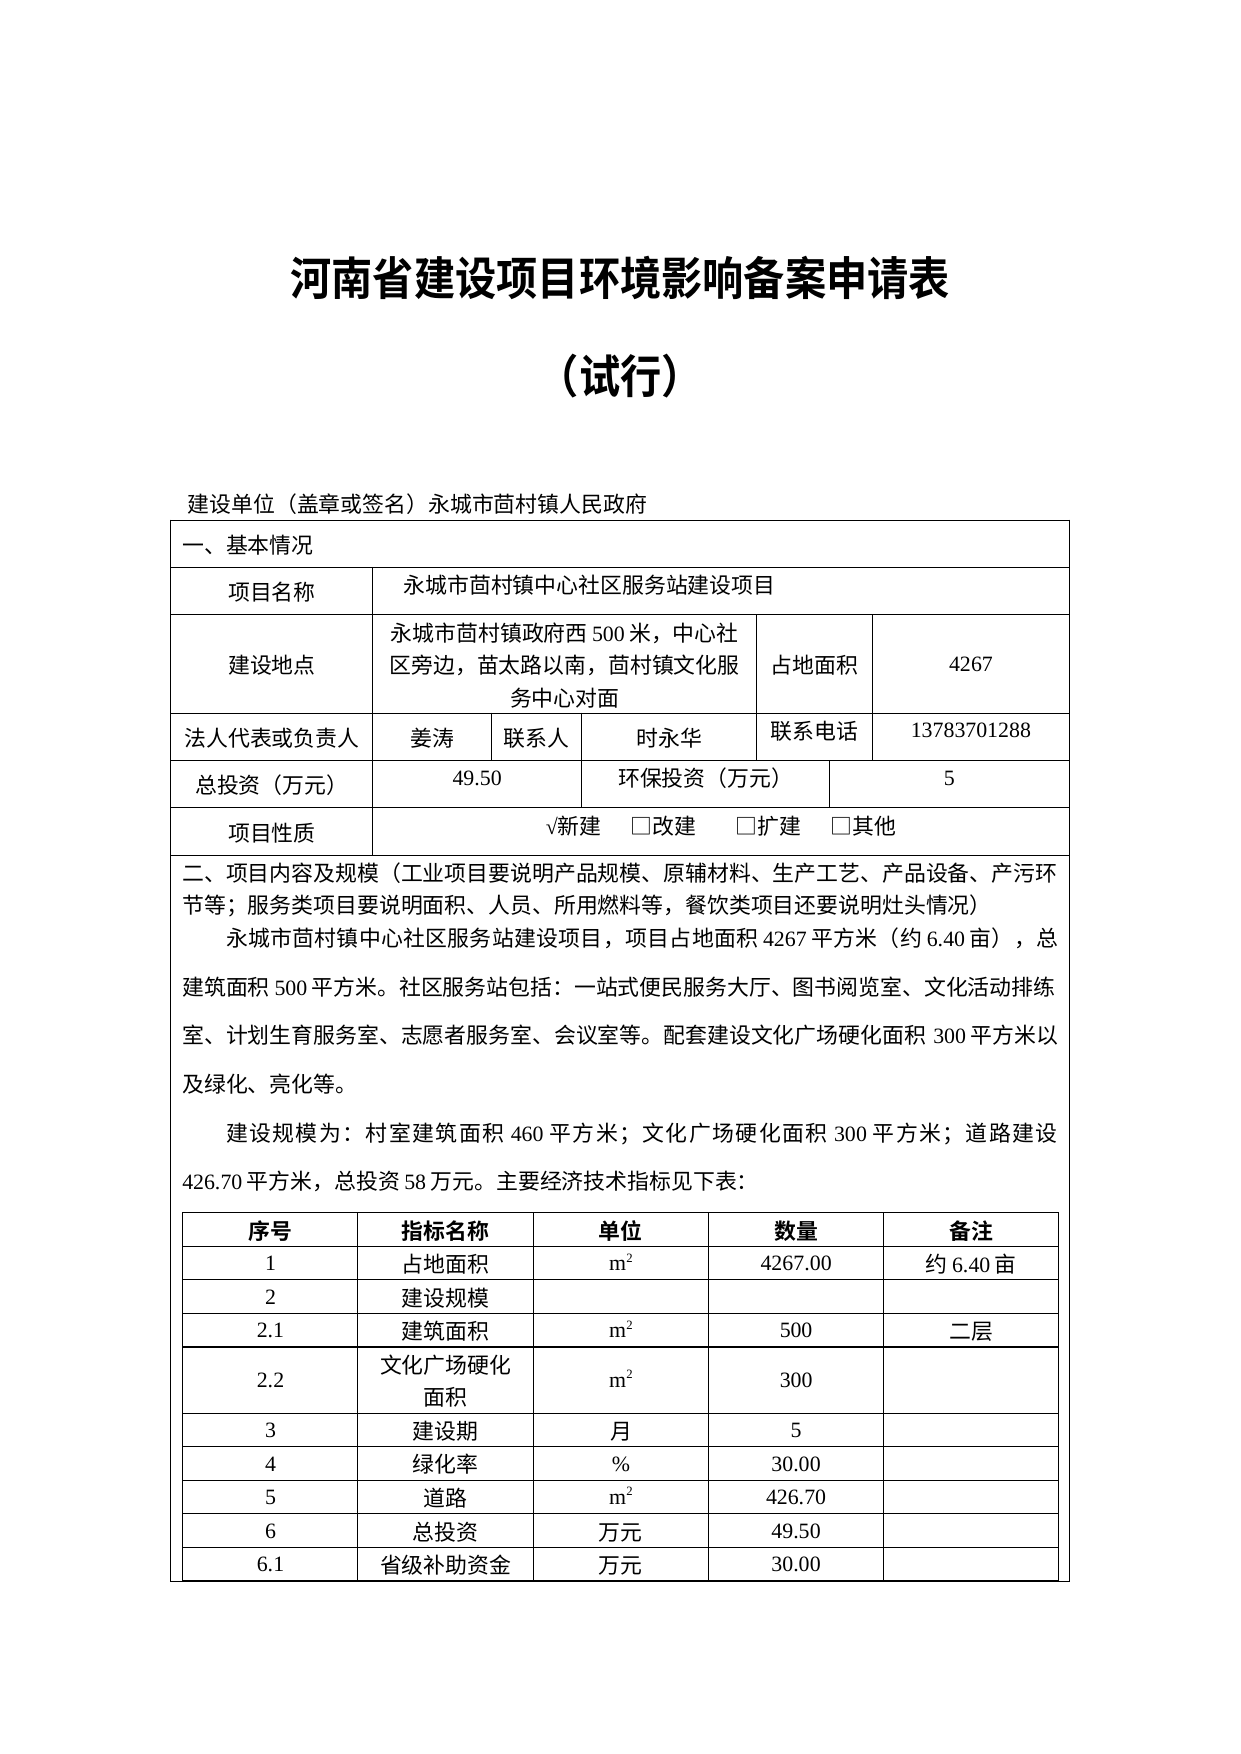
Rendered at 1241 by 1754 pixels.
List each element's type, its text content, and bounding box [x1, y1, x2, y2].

table_cell 联系人 [492, 714, 581, 760]
table_cell 永城市茴村镇政府西500米，中心社区旁边，苗太路以南，茴村镇文化服务中心对面 [373, 615, 756, 713]
text （试行） [187, 324, 1053, 422]
table_cell √新建 □改建 □扩建 □其他 [373, 808, 1069, 854]
table_cell 5 [830, 761, 1069, 807]
table_cell 项目名称 [171, 568, 372, 614]
table_cell 49.50 [373, 761, 581, 807]
table_cell 13783701288 [873, 714, 1069, 760]
table_cell 总投资（万元） [171, 761, 372, 807]
table_cell 姜涛 [373, 714, 491, 760]
table_header 一、基本情况 [171, 521, 1069, 567]
table_cell 项目性质 [171, 808, 372, 854]
table_cell 环保投资（万元） [582, 761, 829, 807]
table_cell 4267 [873, 615, 1069, 713]
table_cell 联系电话 [757, 714, 872, 760]
table_cell 建设地点 [171, 615, 372, 713]
text 河南省建设项目环境影响备案申请表 [187, 227, 1053, 324]
table_cell 永城市茴村镇中心社区服务站建设项目 [373, 568, 1069, 614]
text 建设单位（盖章或签名）永城市茴村镇人民政府 [187, 487, 1053, 519]
table_cell 法人代表或负责人 [171, 714, 372, 760]
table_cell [171, 856, 1069, 1581]
table_cell 占地面积 [757, 615, 872, 713]
table_cell 时永华 [582, 714, 756, 760]
